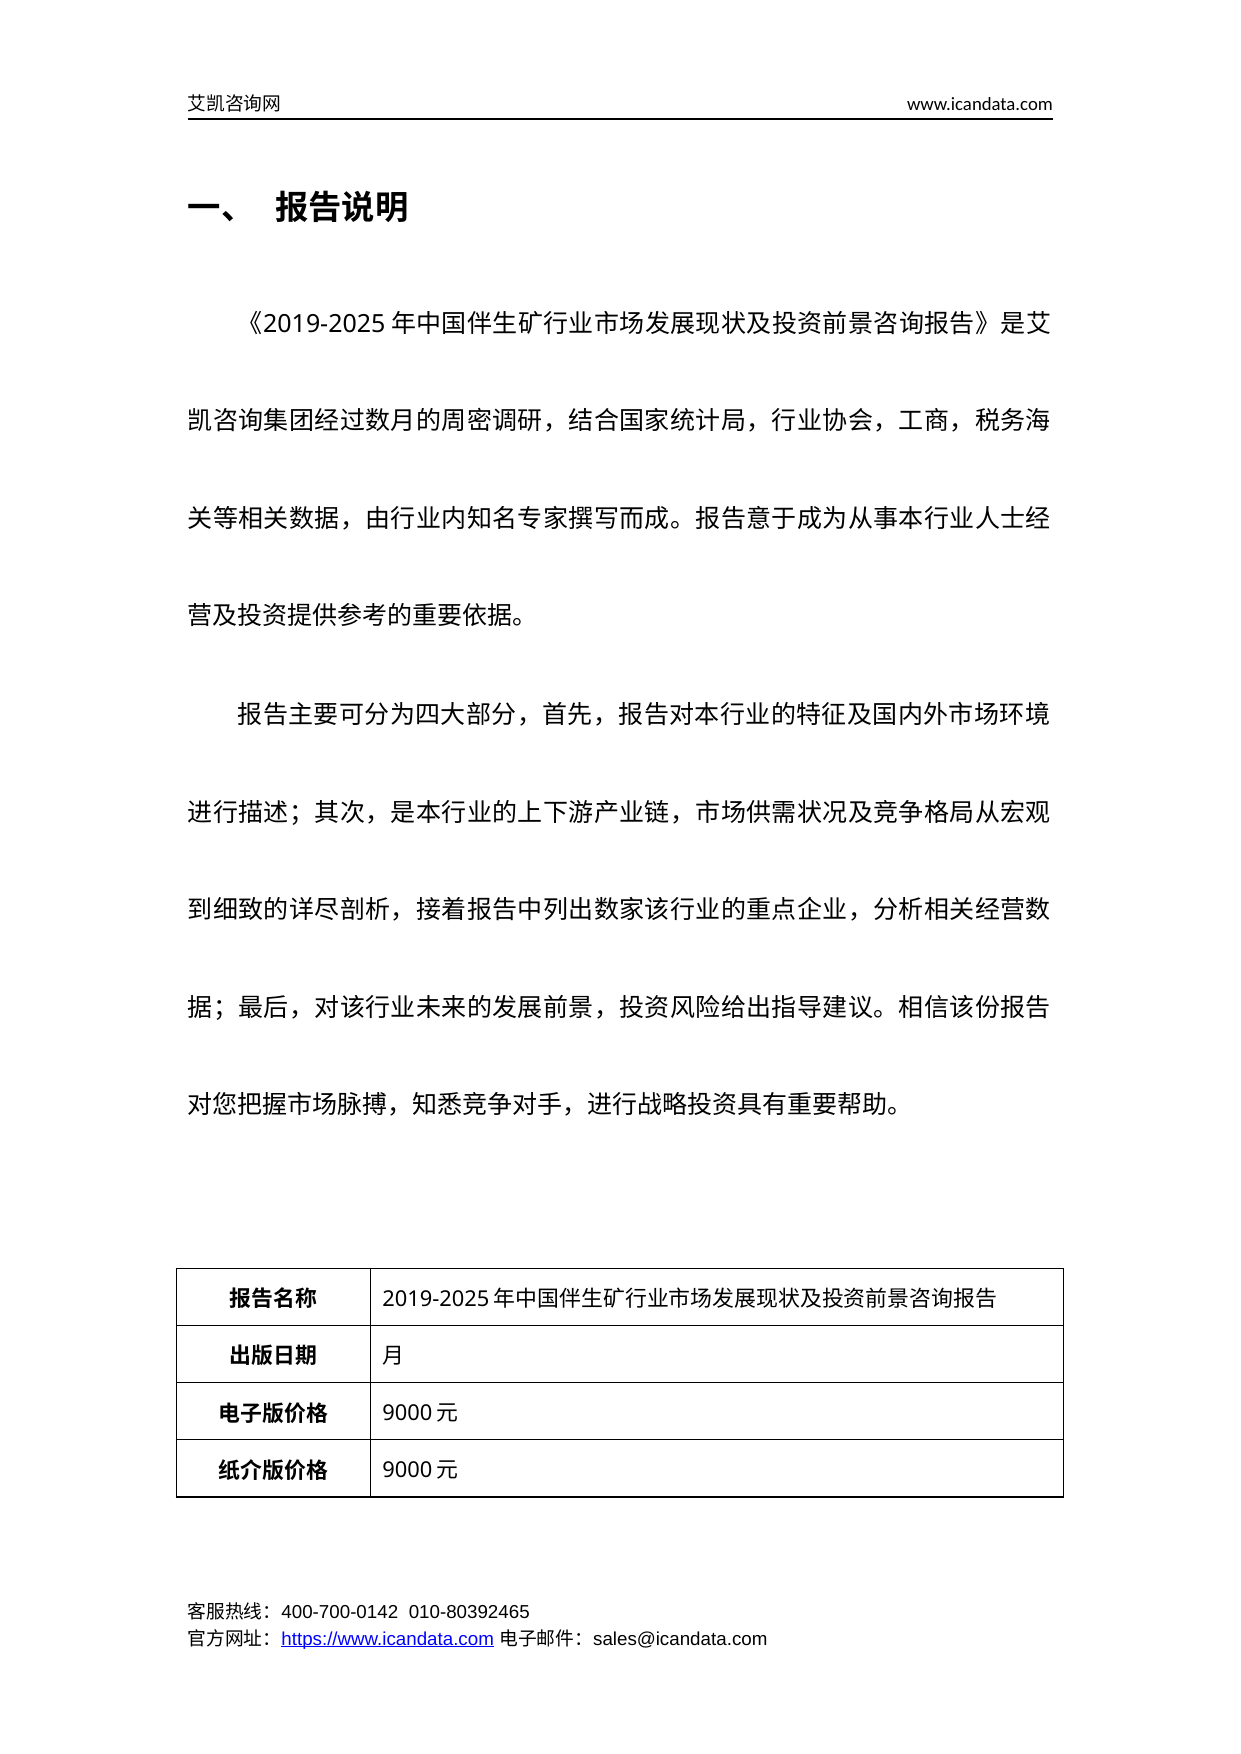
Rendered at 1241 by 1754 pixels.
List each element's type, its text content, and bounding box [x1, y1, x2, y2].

table_cell 电子版价格 [177, 1383, 370, 1439]
text 报告主要可分为四大部分，首先，报告对本行业的特征及国内外市场环境进行描述；其次，是本行业的上下游产业链，市场供需状况及竞争格局从宏观到细致的详尽剖析，接着报告中列出数家该行业的重点企业，分析相关经营数据；最后，对该行业未来的发展前景，投资风险给出指导建议。相信该份报告对您把握市场脉搏，知悉竞争对手，进行战略投资具有重要帮助。 [187, 681, 1053, 1136]
text 《2019-2025年中国伴生矿行业市场发展现状及投资前景咨询报告》是艾凯咨询集团经过数月的周密调研，结合国家统计局，行业协会，工商，税务海关等相关数据，由行业内知名专家撰写而成。报告意于成为从事本行业人士经营及投资提供参考的重要依据。 [187, 289, 1053, 646]
table_header 2019-2025年中国伴生矿行业市场发展现状及投资前景咨询报告 [371, 1269, 1063, 1325]
table_cell 9000元 [371, 1440, 1063, 1496]
table_cell 9000元 [371, 1383, 1063, 1439]
table_header 报告名称 [177, 1269, 370, 1325]
table_cell 纸介版价格 [177, 1440, 370, 1496]
subtitle 报告说明 [187, 172, 1053, 237]
table_cell 月 [371, 1326, 1063, 1382]
table_cell 出版日期 [177, 1326, 370, 1382]
